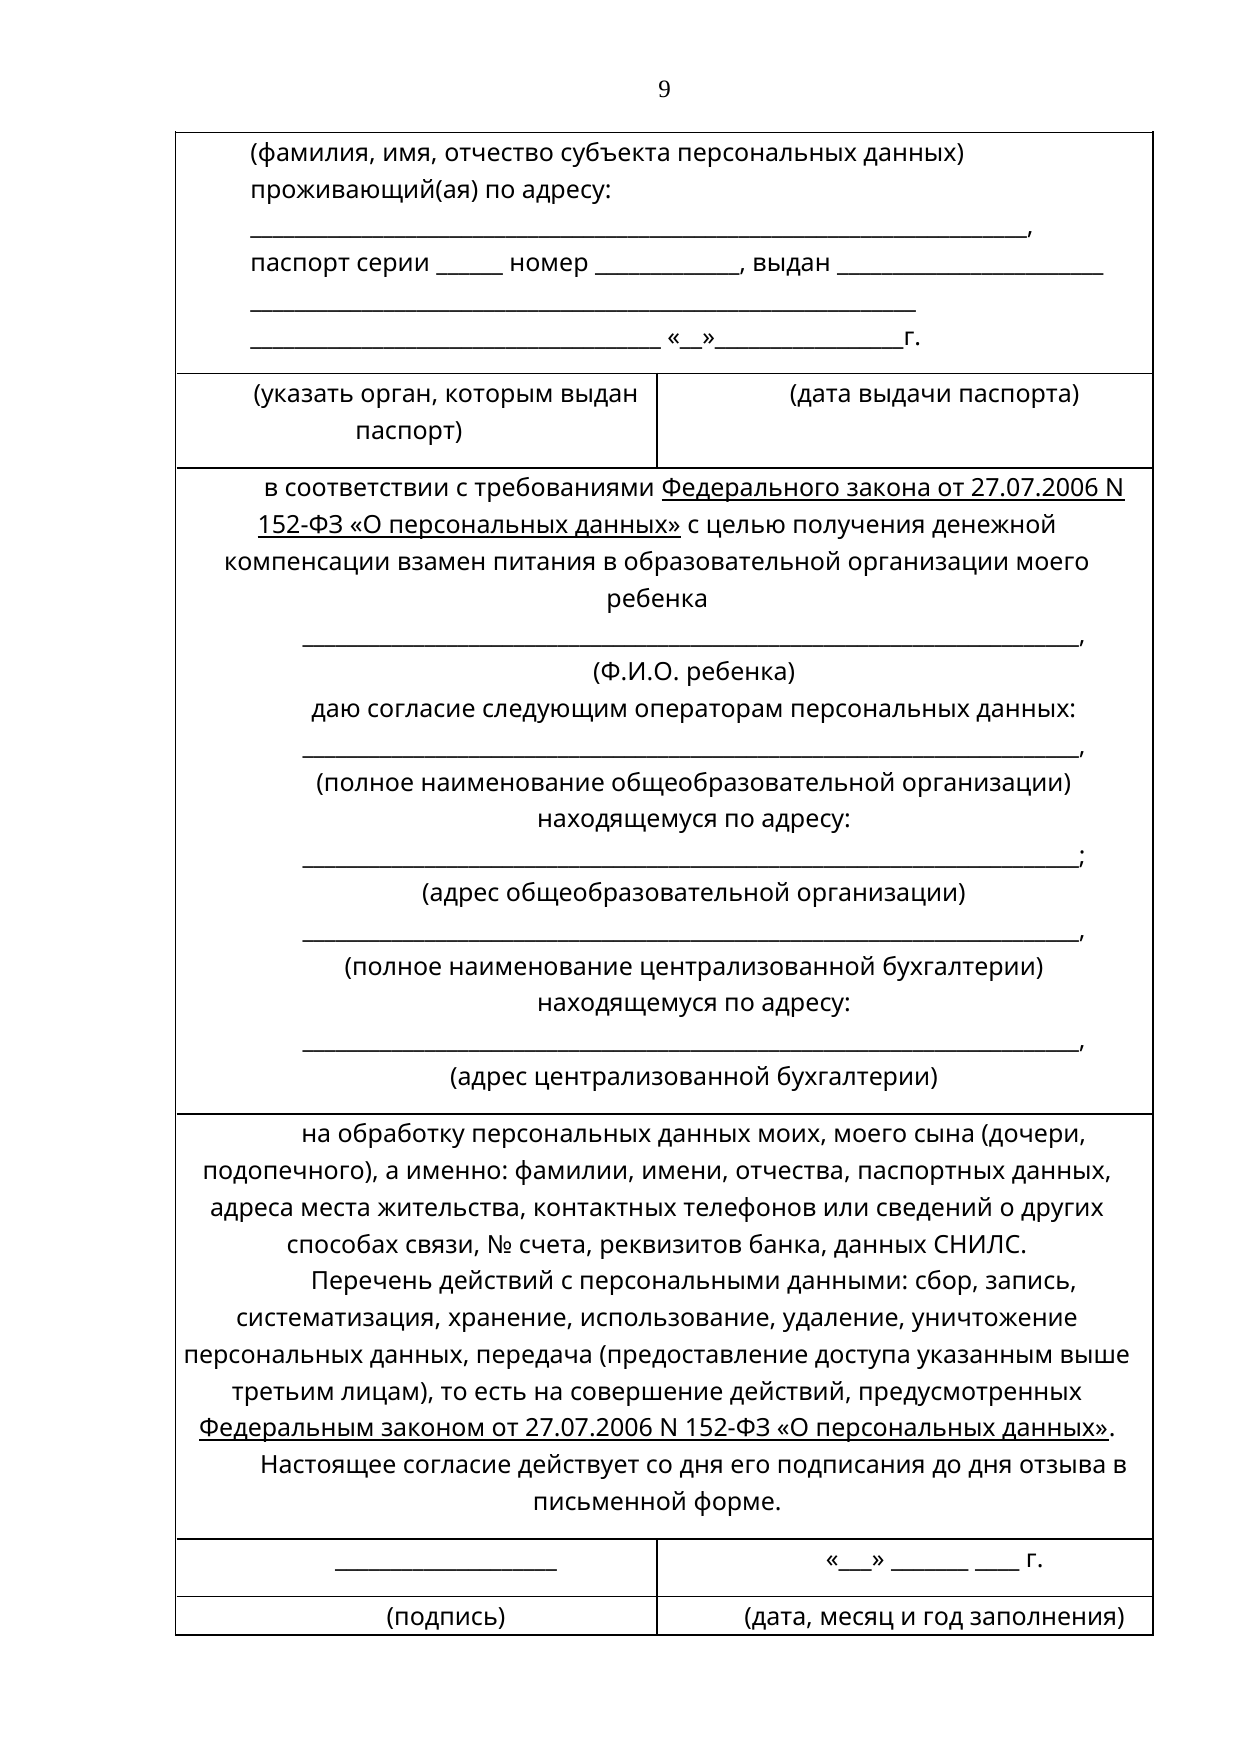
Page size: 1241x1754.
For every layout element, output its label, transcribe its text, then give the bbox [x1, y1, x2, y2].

table_cell ____________________ [176, 1539, 656, 1596]
table_cell (дата выдачи паспорта) [658, 374, 1152, 467]
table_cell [176, 133, 1152, 373]
table_cell в соответствии с требованиями Федерального закона от 27.07.2006 N 152-ФЗ «О персональных данных» с целью получения денежной компенсации взамен питания в образовательной организации моего ребенка ______________________________________________________________________, (Ф.И.О. ребенка) даю согласие следующим операторам персональных данных: ______________________________________________________________________, (полное наименование общеобразовательной организации) находящемуся по адресу: ______________________________________________________________________; (адрес общеобразовательной организации) ______________________________________________________________________, (полное наименование централизованной бухгалтерии) находящемуся по адресу: ______________________________________________________________________, (адрес централизованной бухгалтерии) [176, 468, 1152, 1113]
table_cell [658, 1597, 1152, 1634]
table_cell на обработку персональных данных моих, моего сына (дочери, подопечного), а именно: фамилии, имени, отчества, паспортных данных, адреса места жительства, контактных телефонов или сведений о других способах связи, № счета, реквизитов банка, данных СНИЛС. Перечень действий с персональными данными: сбор, запись, систематизация, хранение, использование, удаление, уничтожение персональных данных, передача (предоставление доступа указанным выше третьим лицам), то есть на совершение действий, предусмотренных Федеральным законом от 27.07.2006 N 152-ФЗ «О персональных данных». Настоящее согласие действует со дня его подписания до дня отзыва в письменной форме. [176, 1114, 1152, 1538]
table_cell (подпись) [176, 1597, 656, 1634]
table_cell «___» _______ ____ г. [658, 1540, 1152, 1596]
table_cell (указать орган, которым выдан паспорт) [176, 374, 656, 467]
